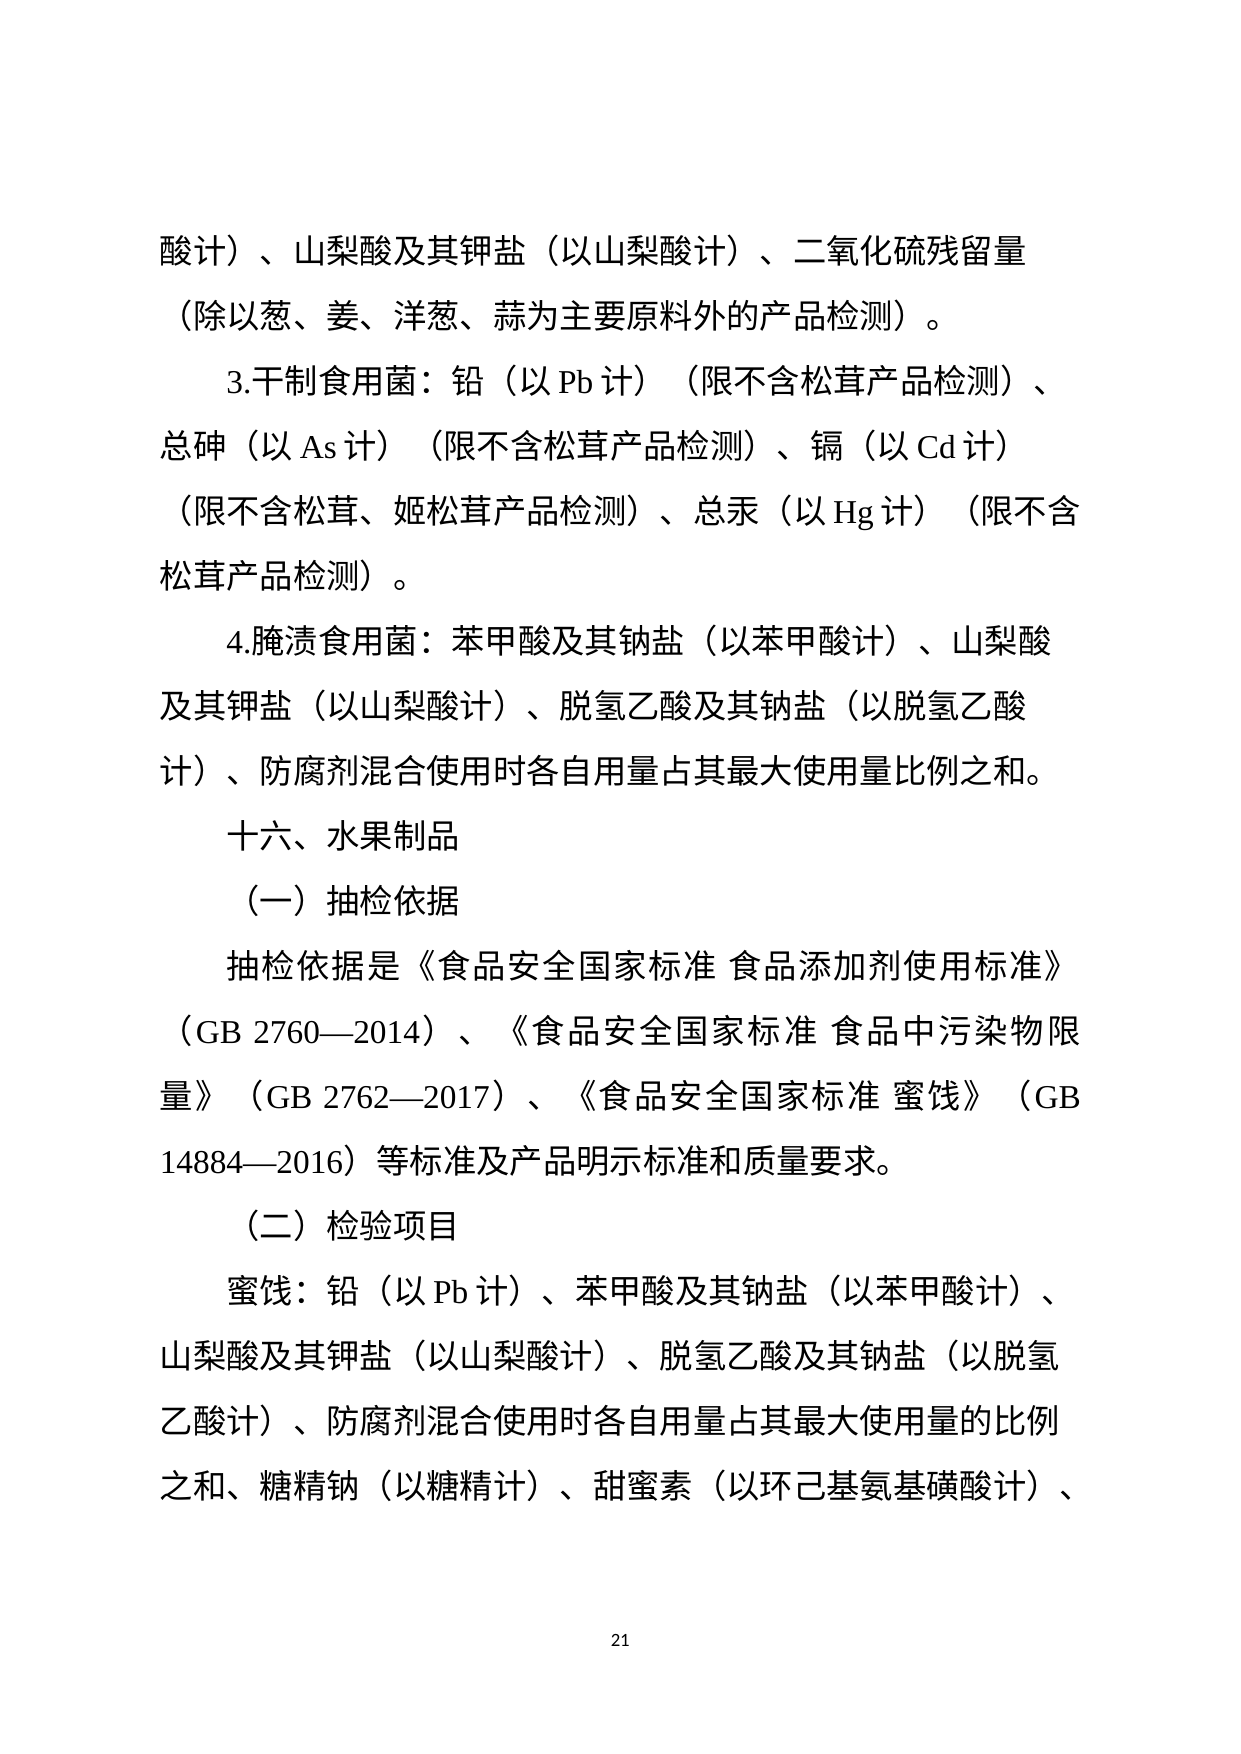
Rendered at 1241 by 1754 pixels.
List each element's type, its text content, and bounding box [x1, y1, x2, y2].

text 十六、水果制品 [159, 802, 1081, 867]
text 3.干制食用菌：铅（以Pb计）（限不含松茸产品检测）、总砷（以As计）（限不含松茸产品检测）、镉（以Cd计）（限不含松茸、姬松茸产品检测）、总汞（以Hg计）（限不含松茸产品检测）。 [159, 347, 1081, 607]
text （二）检验项目 [159, 1192, 1081, 1257]
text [159, 1257, 1081, 1517]
text 4.腌渍食用菌：苯甲酸及其钠盐（以苯甲酸计）、山梨酸及其钾盐（以山梨酸计）、脱氢乙酸及其钠盐（以脱氢乙酸计）、防腐剂混合使用时各自用量占其最大使用量比例之和。 [159, 607, 1081, 802]
text 抽检依据是《食品安全国家标准 食品添加剂使用标准》（GB 2760—2014）、《食品安全国家标准 食品中污染物限量》（GB 2762—2017）、《食品安全国家标准 蜜饯》（GB 14884—2016）等标准及产品明示标准和质量要求。 [159, 932, 1081, 1192]
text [159, 217, 1081, 347]
text （一）抽检依据 [159, 867, 1081, 932]
